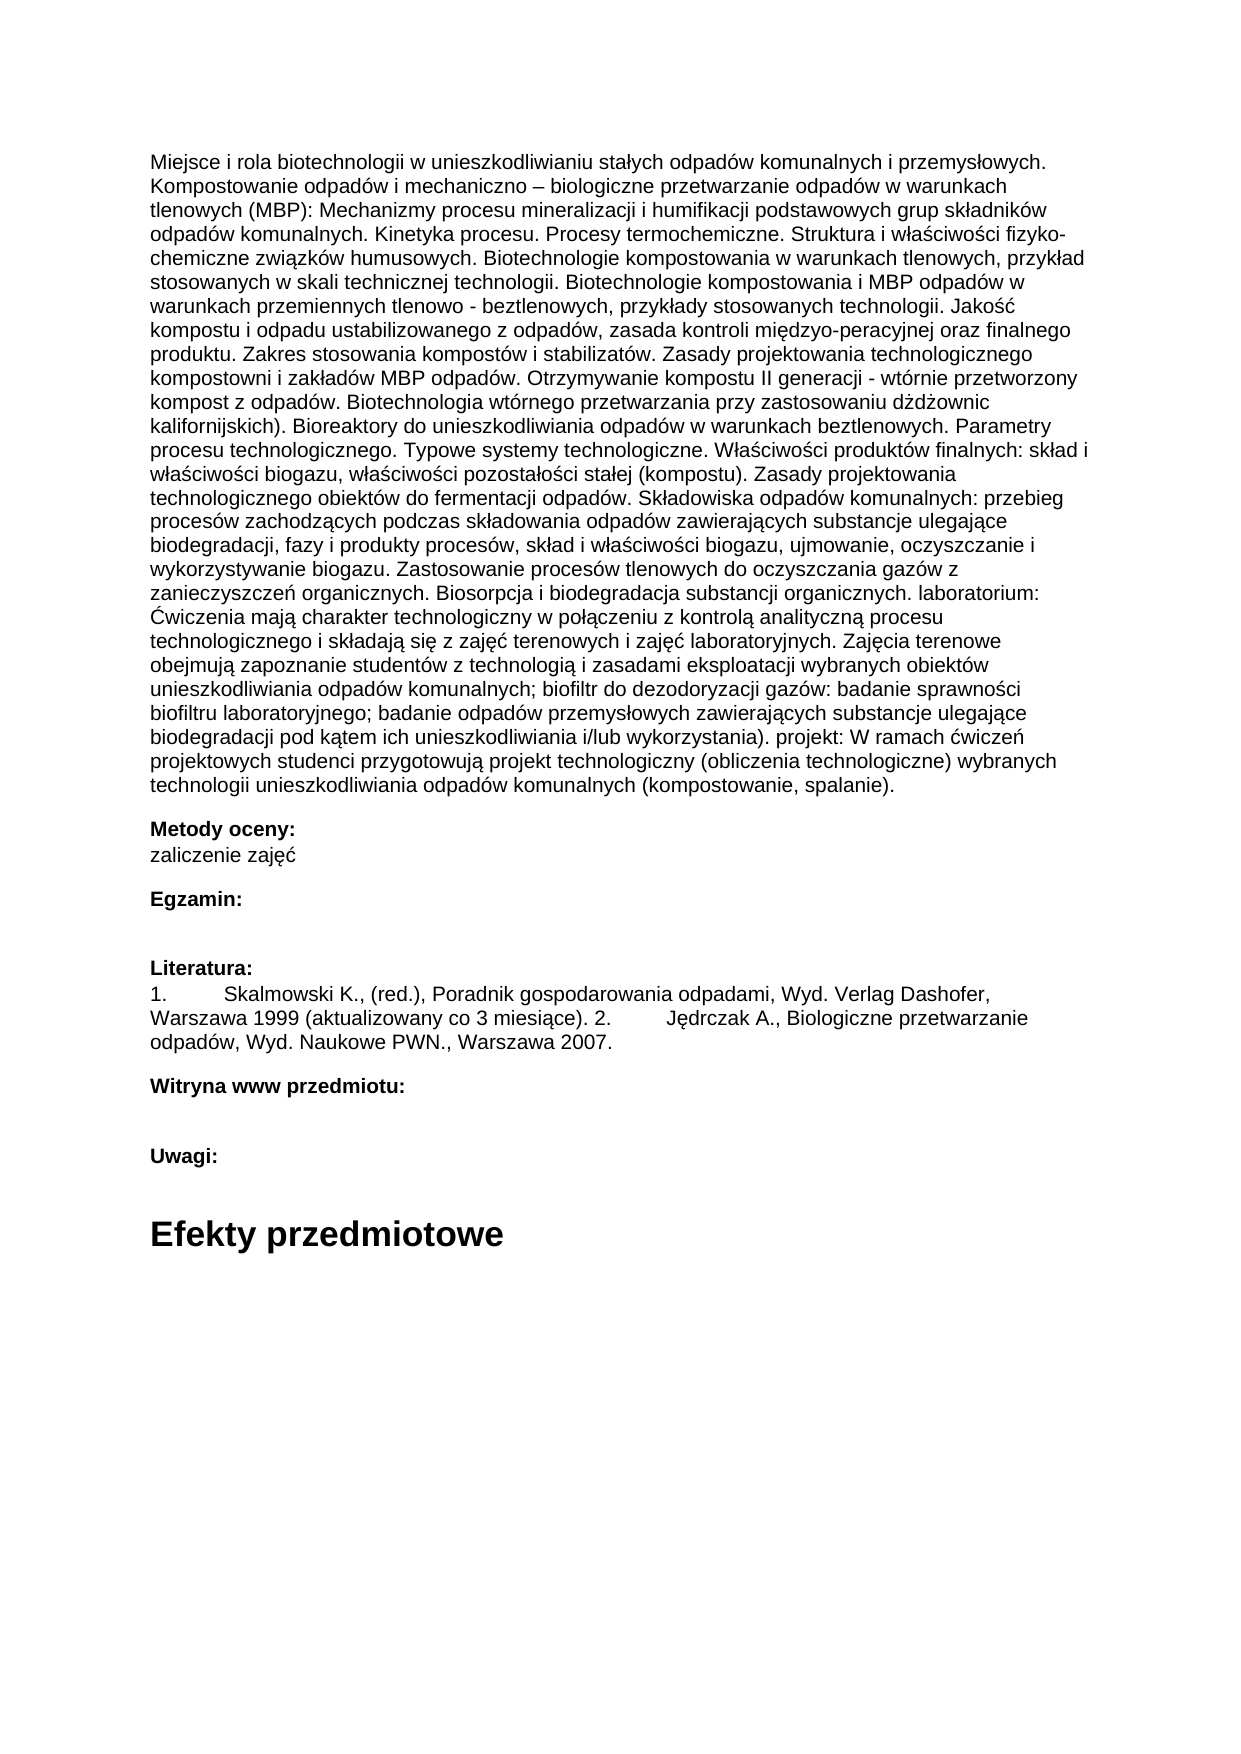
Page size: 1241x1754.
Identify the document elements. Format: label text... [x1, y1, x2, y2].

text Literatura: [150, 956, 1090, 980]
text 1. Skalmowski K., (red.), Poradnik gospodarowania odpadami, Wyd. Verlag Dashofer, Warszawa 1999 (aktualizowany co 3 miesiące). 2. Jędrczak A., Biologiczne przetwarzanie odpadów, Wyd. Naukowe PWN., Warszawa 2007. [150, 982, 1090, 1054]
subtitle Efekty przedmiotowe [150, 1213, 1090, 1254]
text Metody oceny: [150, 817, 1090, 841]
text Egzamin: [150, 886, 1090, 910]
text Witryna www przedmiotu: [150, 1074, 1090, 1098]
text Uwagi: [150, 1144, 1090, 1168]
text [150, 150, 1090, 797]
text zaliczenie zajęć [150, 843, 1090, 867]
